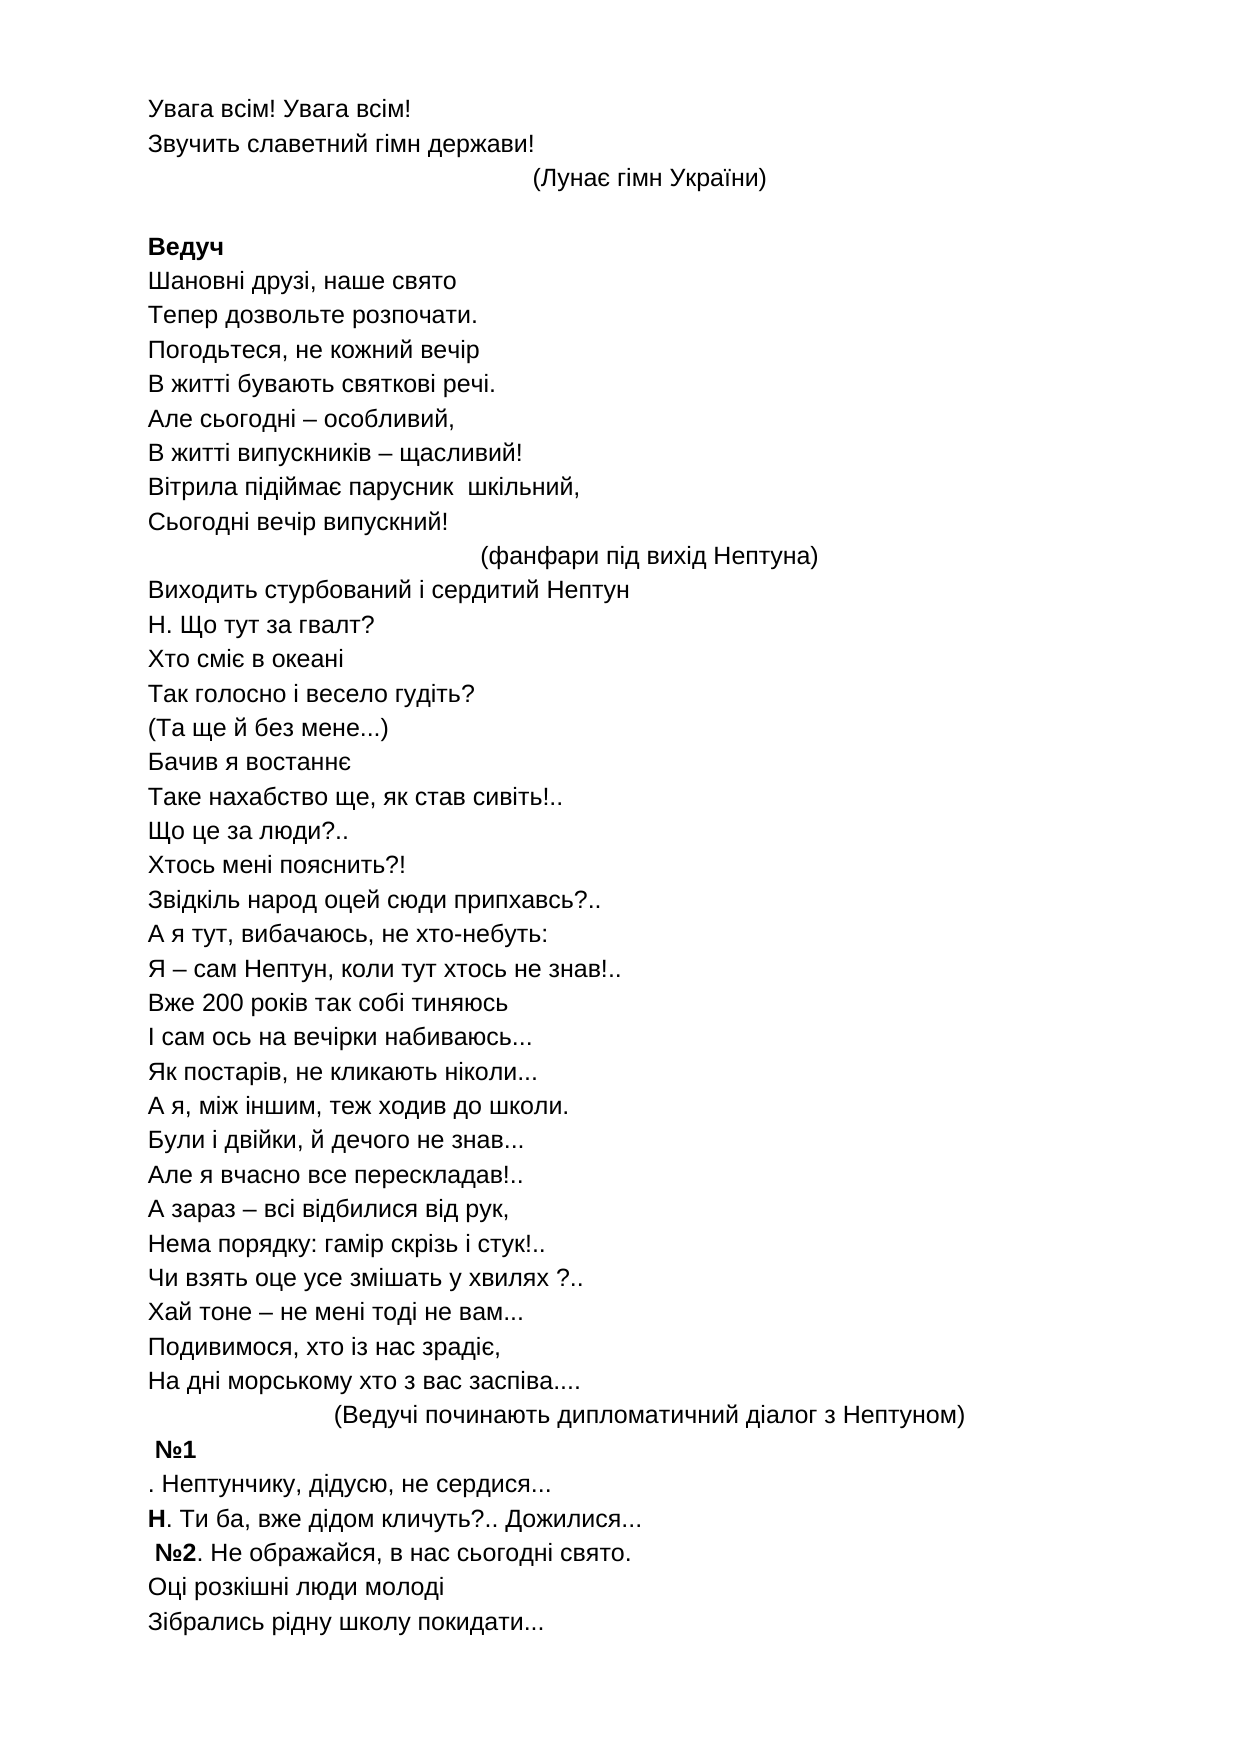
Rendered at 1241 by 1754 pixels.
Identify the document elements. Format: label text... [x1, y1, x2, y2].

text №2. Не ображайся, в нас сьогодні свято. Оці розкішні люди молоді Зібрались рідну школу покидати... [148, 1532, 1152, 1635]
text №1 [148, 1429, 1152, 1463]
text Виходить стурбований і сердитий Нептун [148, 570, 1152, 604]
text . Нептунчику, дідусю, не сердися... [148, 1463, 1152, 1498]
text Звучить славетний гімн держави! [148, 123, 1152, 157]
text А зараз – всі відбилися від рук, Нема порядку: гамір скрізь і стук!.. [148, 1188, 1152, 1257]
text (Лунає гімн України) [148, 157, 1152, 192]
text Н. Що тут за гвалт? Хто сміє в океані Так голосно і весело гудіть? (Та ще й без мене...) Бачив я востаннє Таке нахабство ще, як став сивіть!.. [148, 604, 1152, 810]
text Ведуч [148, 226, 1152, 260]
text Але сьогодні – особливий, В житті випускників – щасливий! Вітрила підіймає парусник шкільний, Сьогодні вечір випускний! [148, 398, 1152, 535]
text (Ведучі починають дипломатичний діалог з Нептуном) [148, 1395, 1152, 1429]
text Що це за люди?.. Хтось мені пояснить?! Звідкіль народ оцей сюди припхавсь?.. А я тут, вибачаюсь, не хто-небуть: Я – сам Нептун, коли тут хтось не знав!.. [148, 810, 1152, 982]
text Шановні друзі, наше свято Тепер дозвольте розпочати. Погодьтеся, не кожний вечір В житті бувають святкові речі. [148, 260, 1152, 398]
text Чи взять оце усе змішать у хвилях ?.. Хай тоне – не мені тоді не вам... Подивимося, хто із нас зрадіє, На дні морському хто з вас заспіва.... [148, 1257, 1152, 1395]
text Вже 200 років так собі тиняюсь І сам ось на вечірки набиваюсь... Як постарів, не кликають ніколи... А я, між іншим, теж ходив до школи. Були і двійки, й дечого не знав... Але я вчасно все перескладав!.. [148, 982, 1152, 1188]
text (фанфари під вихід Нептуна) [148, 535, 1152, 570]
text Увага всім! Увага всім! [148, 88, 1152, 123]
text Н. Ти ба, вже дідом кличуть?.. Дожилися... [148, 1498, 1152, 1532]
